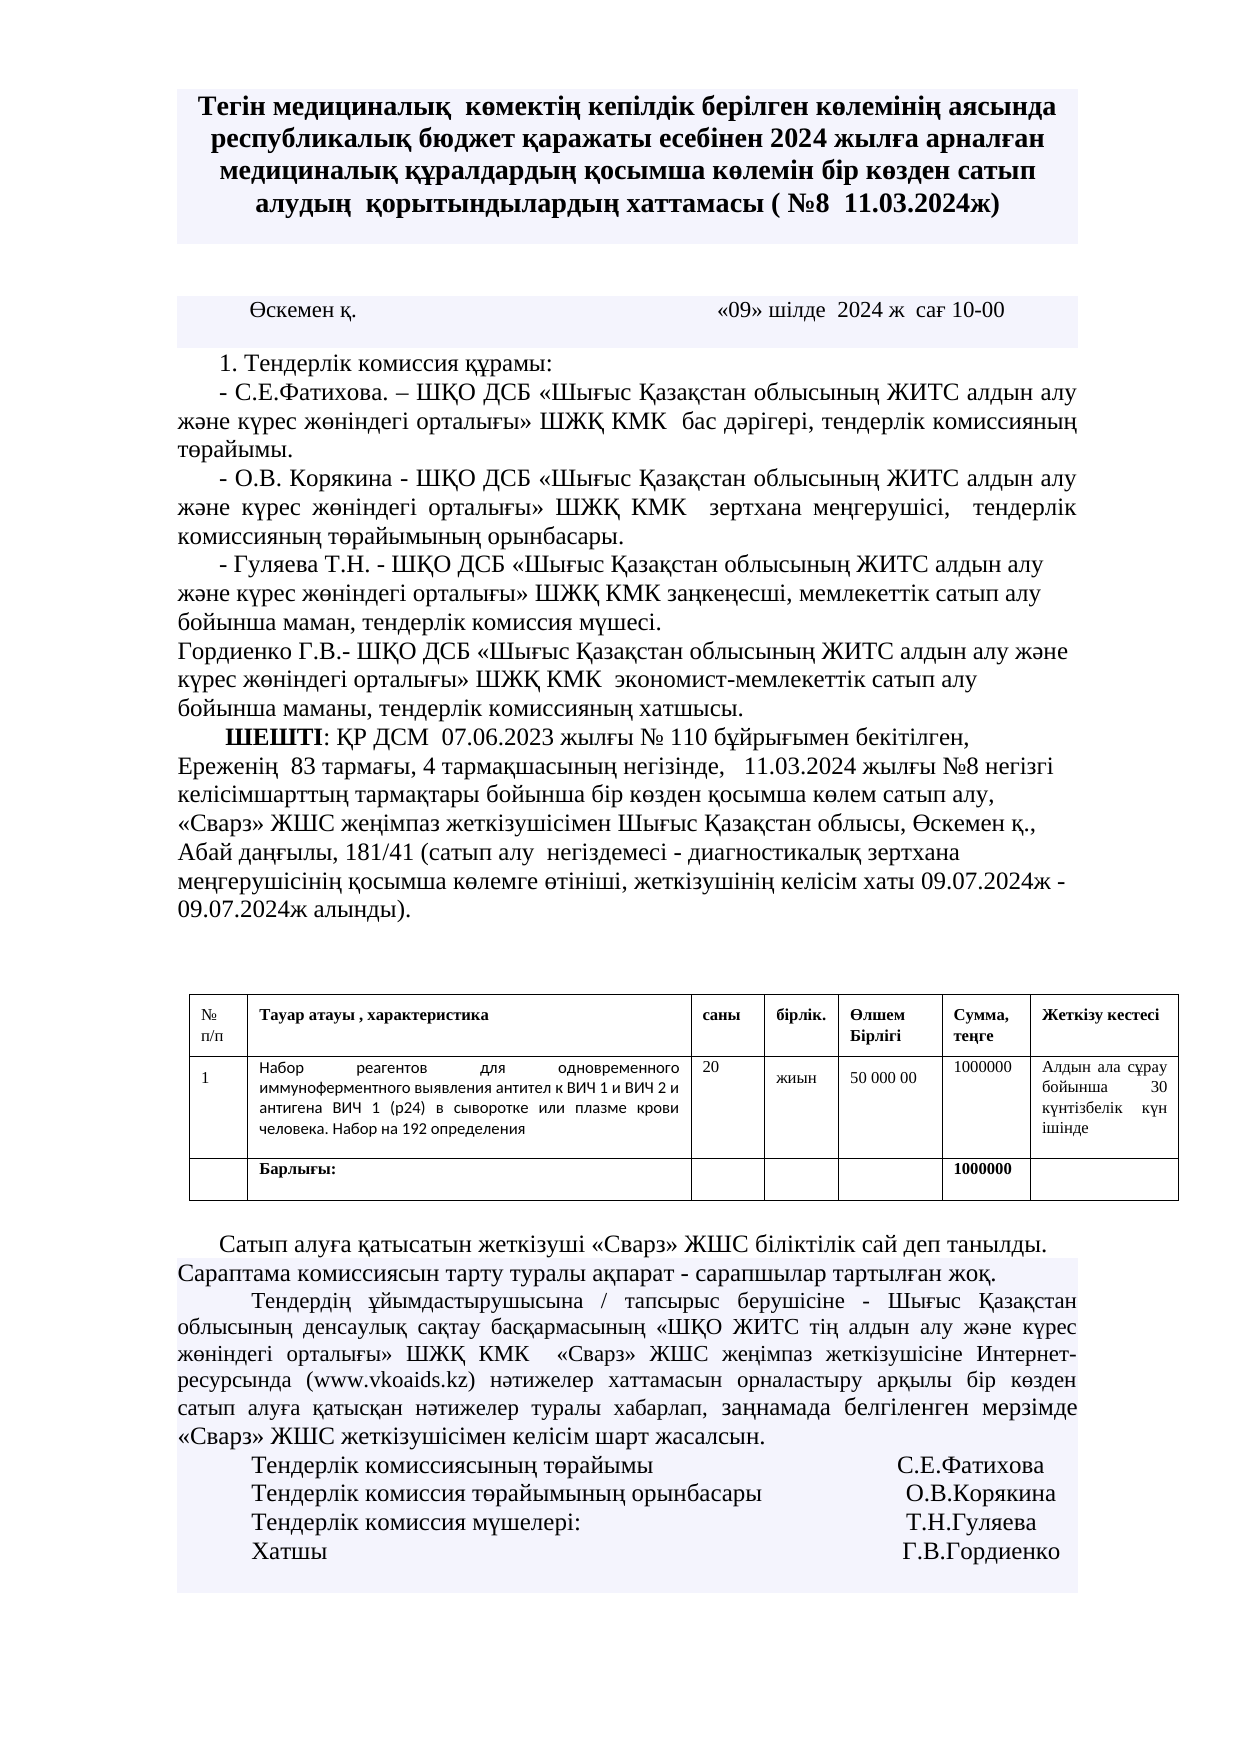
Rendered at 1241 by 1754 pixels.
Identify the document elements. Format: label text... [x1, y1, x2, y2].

text ШЕШТІ: ҚР ДСМ 07.06.2023 жылғы № 110 бұйрығымен бекітілген, Ереженің 83 тармағы, 4 тармақшасының негізінде, 11.03.2024 жылғы №8 негізгі келісімшарттың тармақтары бойынша бір көзден қосымша көлем сатып алу, «Сварз» ЖШС жеңімпаз жеткізушісімен Шығыс Қазақстан облысы, Өскемен қ., Абай даңғылы, 181/41 (сатып алу негіздемесі - диагностикалық зертхана меңгерушісінің қосымша көлемге өтініші, жеткізушінің келісім хаты 09.07.2024ж -09.07.2024ж алынды). [177, 722, 1078, 923]
text - О.В. Корякина - ШҚО ДСБ «Шығыс Қазақстан облысының ЖИТС алдын алу және күрес жөніндегі орталығы» ШЖҚ КМК зертхана меңгерушісі, тендерлік комиссияның төрайымының орынбасары. [177, 463, 1078, 549]
table_header № п/п [190, 995, 247, 1056]
subtitle Өскемен қ. «09» шілде 2024 ж сағ 10-00 [177, 296, 1078, 322]
table_header Тауар атауы , характеристика [248, 995, 691, 1056]
subtitle Тендердің ұйымдастырушысына / тапсырыс берушісіне - Шығыс Қазақстан облысының денсаулық сақтау басқармасының «ШҚО ЖИТС тің алдын алу және күрес жөніндегі орталығы» ШЖҚ КМК «Сварз» ЖШС жеңімпаз жеткізушісіне Интернет-ресурсында (www.vkoaids.kz) нәтижелер хаттамасын орналастыру арқылы бір көзден сатып алуға қатысқан нәтижелер туралы хабарлап, заңнамада белгіленген мерзімде «Сварз» ЖШС жеткізушісімен келісім шарт жасалсын. [177, 1287, 1078, 1450]
text - Гуляева Т.Н. - ШҚО ДСБ «Шығыс Қазақстан облысының ЖИТС алдын алу және күрес жөніндегі орталығы» ШЖҚ КМК заңкеңесші, мемлекеттік сатып алу бойынша маман, тендерлік комиссия мүшесі. Гордиенко Г.В.- ШҚО ДСБ «Шығыс Қазақстан облысының ЖИТС алдын алу және күрес жөніндегі орталығы» ШЖҚ КМК экономист-мемлекеттік сатып алу бойынша маманы, тендерлік комиссияның хатшысы. [177, 549, 1078, 722]
table_header Өлшем Бірлігі [839, 995, 942, 1056]
subtitle Хатшы Г.В.Гордиенко [177, 1536, 1078, 1565]
table_cell Барлығы: [248, 1159, 691, 1199]
table_cell 1000000 [943, 1159, 1030, 1199]
text Сатып алуға қатысатын жеткізуші «Сварз» ЖШС біліктілік сай деп танылды. [177, 1229, 1078, 1258]
subtitle Тендерлік комиссия төрайымының орынбасары О.В.Корякина [177, 1478, 1078, 1507]
text - С.Е.Фатихова. – ШҚО ДСБ «Шығыс Қазақстан облысының ЖИТС алдын алу және күрес жөніндегі орталығы» ШЖҚ КМК бас дәрігері, тендерлік комиссияның төрайымы. [177, 377, 1078, 463]
table_cell жиын [765, 1057, 838, 1158]
table_cell [1031, 1159, 1178, 1199]
table_header Сумма, теңге [943, 995, 1030, 1056]
table_header бірлік. [765, 995, 838, 1056]
table_cell [839, 1159, 942, 1199]
table_cell 20 [692, 1057, 764, 1158]
table_cell 1000000 [943, 1057, 1030, 1158]
table_cell Набор реагентов для одновременного иммуноферментного выявления антител к ВИЧ 1 и ВИЧ 2 и антигена ВИЧ 1 (р24) в сыворотке или плазме крови человека. Набор на 192 определения [248, 1057, 691, 1158]
subtitle Сараптама комиссиясын тарту туралы ақпарат - сарапшылар тартылған жоқ. [177, 1258, 1078, 1287]
subtitle Тендерлік комиссиясының төрайымы С.Е.Фатихова [177, 1450, 1078, 1478]
table_cell 50 000 00 [839, 1057, 942, 1158]
text 1. Тендерлік комиссия құрамы: [177, 348, 1078, 377]
subtitle Тендерлік комиссия мүшелері: Т.Н.Гуляева [177, 1507, 1078, 1536]
table_cell 1 [190, 1057, 247, 1158]
table_cell Алдын ала сұрау бойынша 30 күнтізбелік күн ішінде [1031, 1057, 1178, 1158]
table_cell [190, 1159, 247, 1199]
table_header саны [692, 995, 764, 1056]
table_cell [692, 1159, 764, 1199]
subtitle Тегін медициналық көмектің кепілдік берілген көлемінің аясында республикалық бюджет қаражаты есебінен 2024 жылға арналған медициналық құралдардың қосымша көлемін бір көзден сатып алудың қорытындылардың хаттамасы ( №8 11.03.2024ж) [177, 89, 1078, 218]
table_header Жеткізу кестесі [1031, 995, 1178, 1056]
table_cell [765, 1159, 838, 1199]
